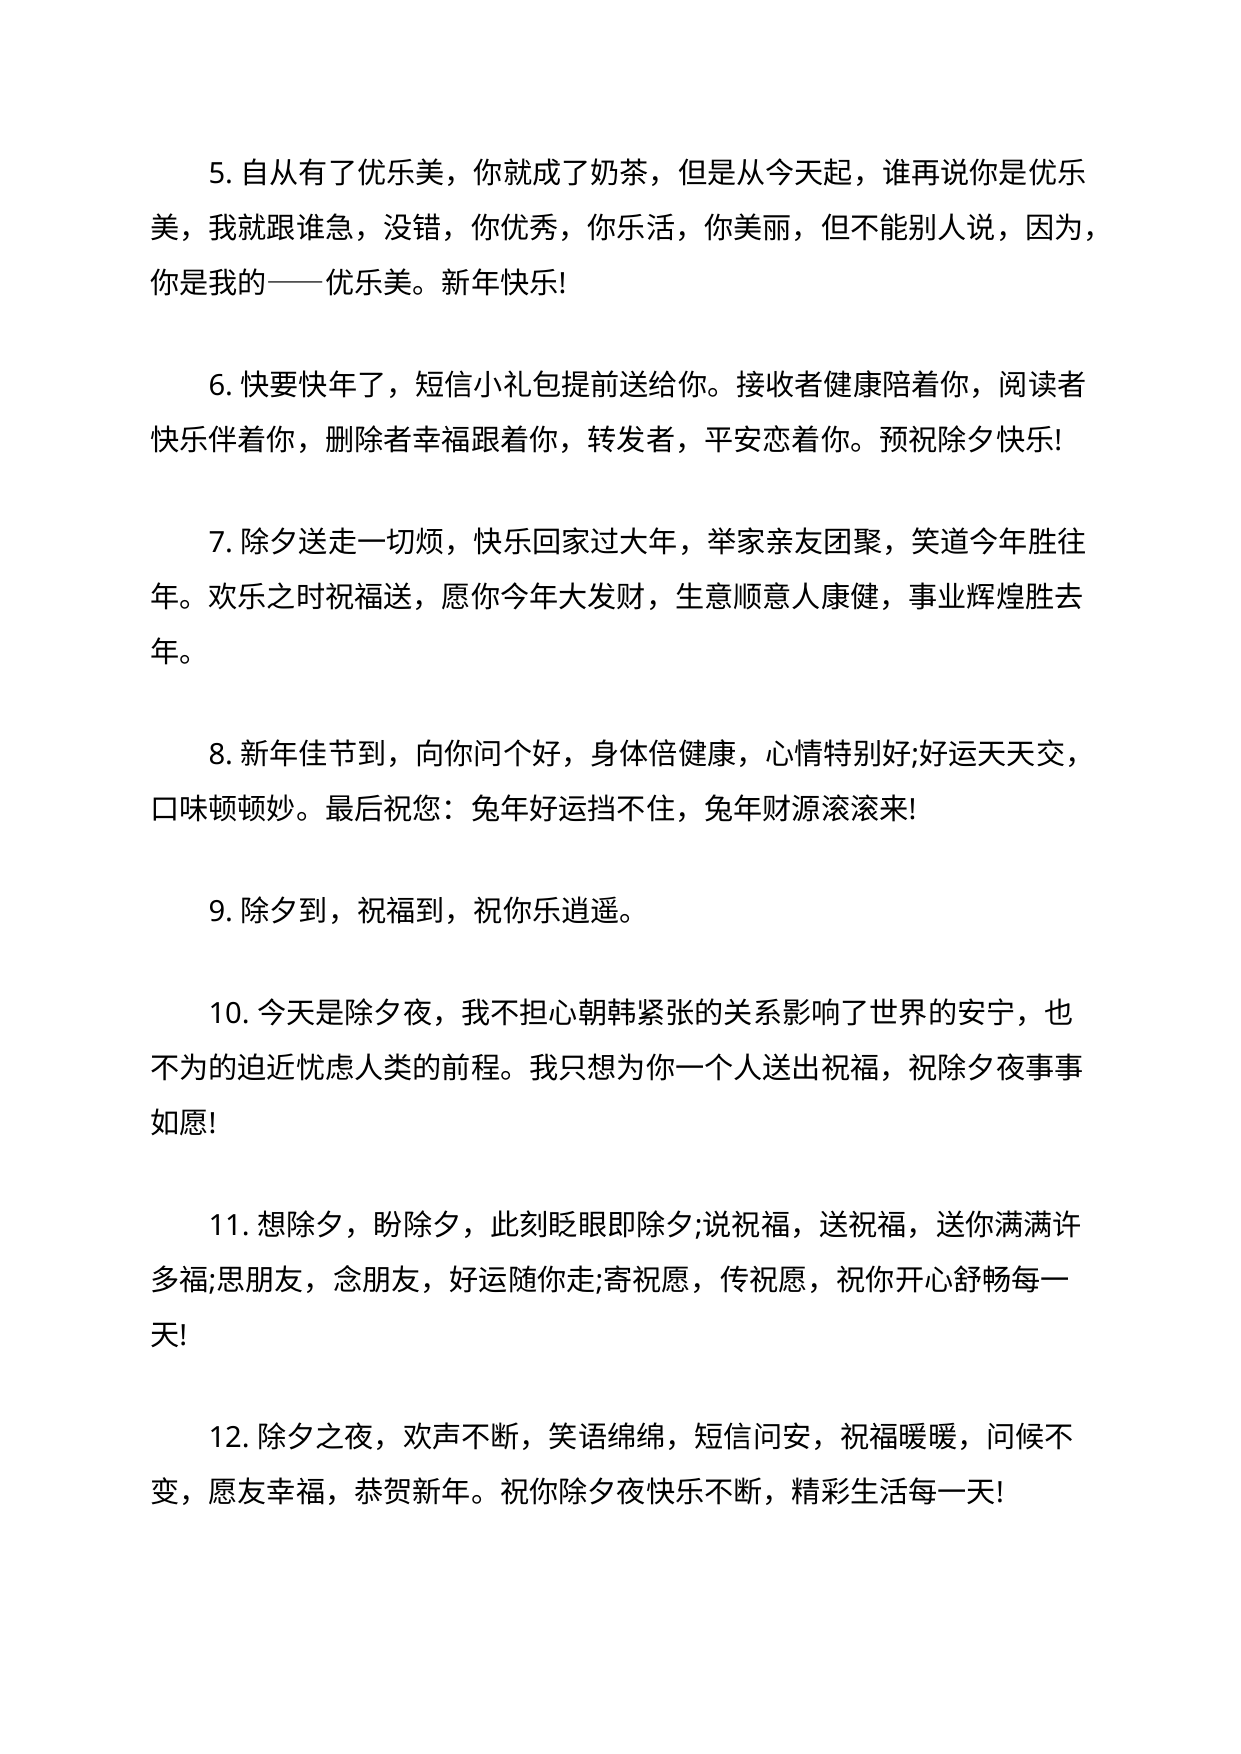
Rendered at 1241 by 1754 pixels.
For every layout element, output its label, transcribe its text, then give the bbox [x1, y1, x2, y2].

text 5. 自从有了优乐美，你就成了奶茶，但是从今天起，谁再说你是优乐美，我就跟谁急，没错，你优秀，你乐活，你美丽，但不能别人说，因为，你是我的——优乐美。新年快乐! [150, 150, 1090, 302]
text 6. 快要快年了，短信小礼包提前送给你。接收者健康陪着你，阅读者快乐伴着你，删除者幸福跟着你，转发者，平安恋着你。预祝除夕快乐! [150, 362, 1090, 459]
text 9. 除夕到，祝福到，祝你乐逍遥。 [150, 887, 1090, 930]
text 10. 今天是除夕夜，我不担心朝韩紧张的关系影响了世界的安宁，也不为的迫近忧虑人类的前程。我只想为你一个人送出祝福，祝除夕夜事事如愿! [150, 989, 1090, 1142]
text 12. 除夕之夜，欢声不断，笑语绵绵，短信问安，祝福暖暖，问候不变，愿友幸福，恭贺新年。祝你除夕夜快乐不断，精彩生活每一天! [150, 1413, 1090, 1511]
text 8. 新年佳节到，向你问个好，身体倍健康，心情特别好;好运天天交，口味顿顿妙。最后祝您：兔年好运挡不住，兔年财源滚滚来! [150, 731, 1090, 828]
text 11. 想除夕，盼除夕，此刻眨眼即除夕;说祝福，送祝福，送你满满许多福;思朋友，念朋友，好运随你走;寄祝愿，传祝愿，祝你开心舒畅每一天! [150, 1201, 1090, 1354]
text 7. 除夕送走一切烦，快乐回家过大年，举家亲友团聚，笑道今年胜往年。欢乐之时祝福送，愿你今年大发财，生意顺意人康健，事业辉煌胜去年。 [150, 519, 1090, 671]
